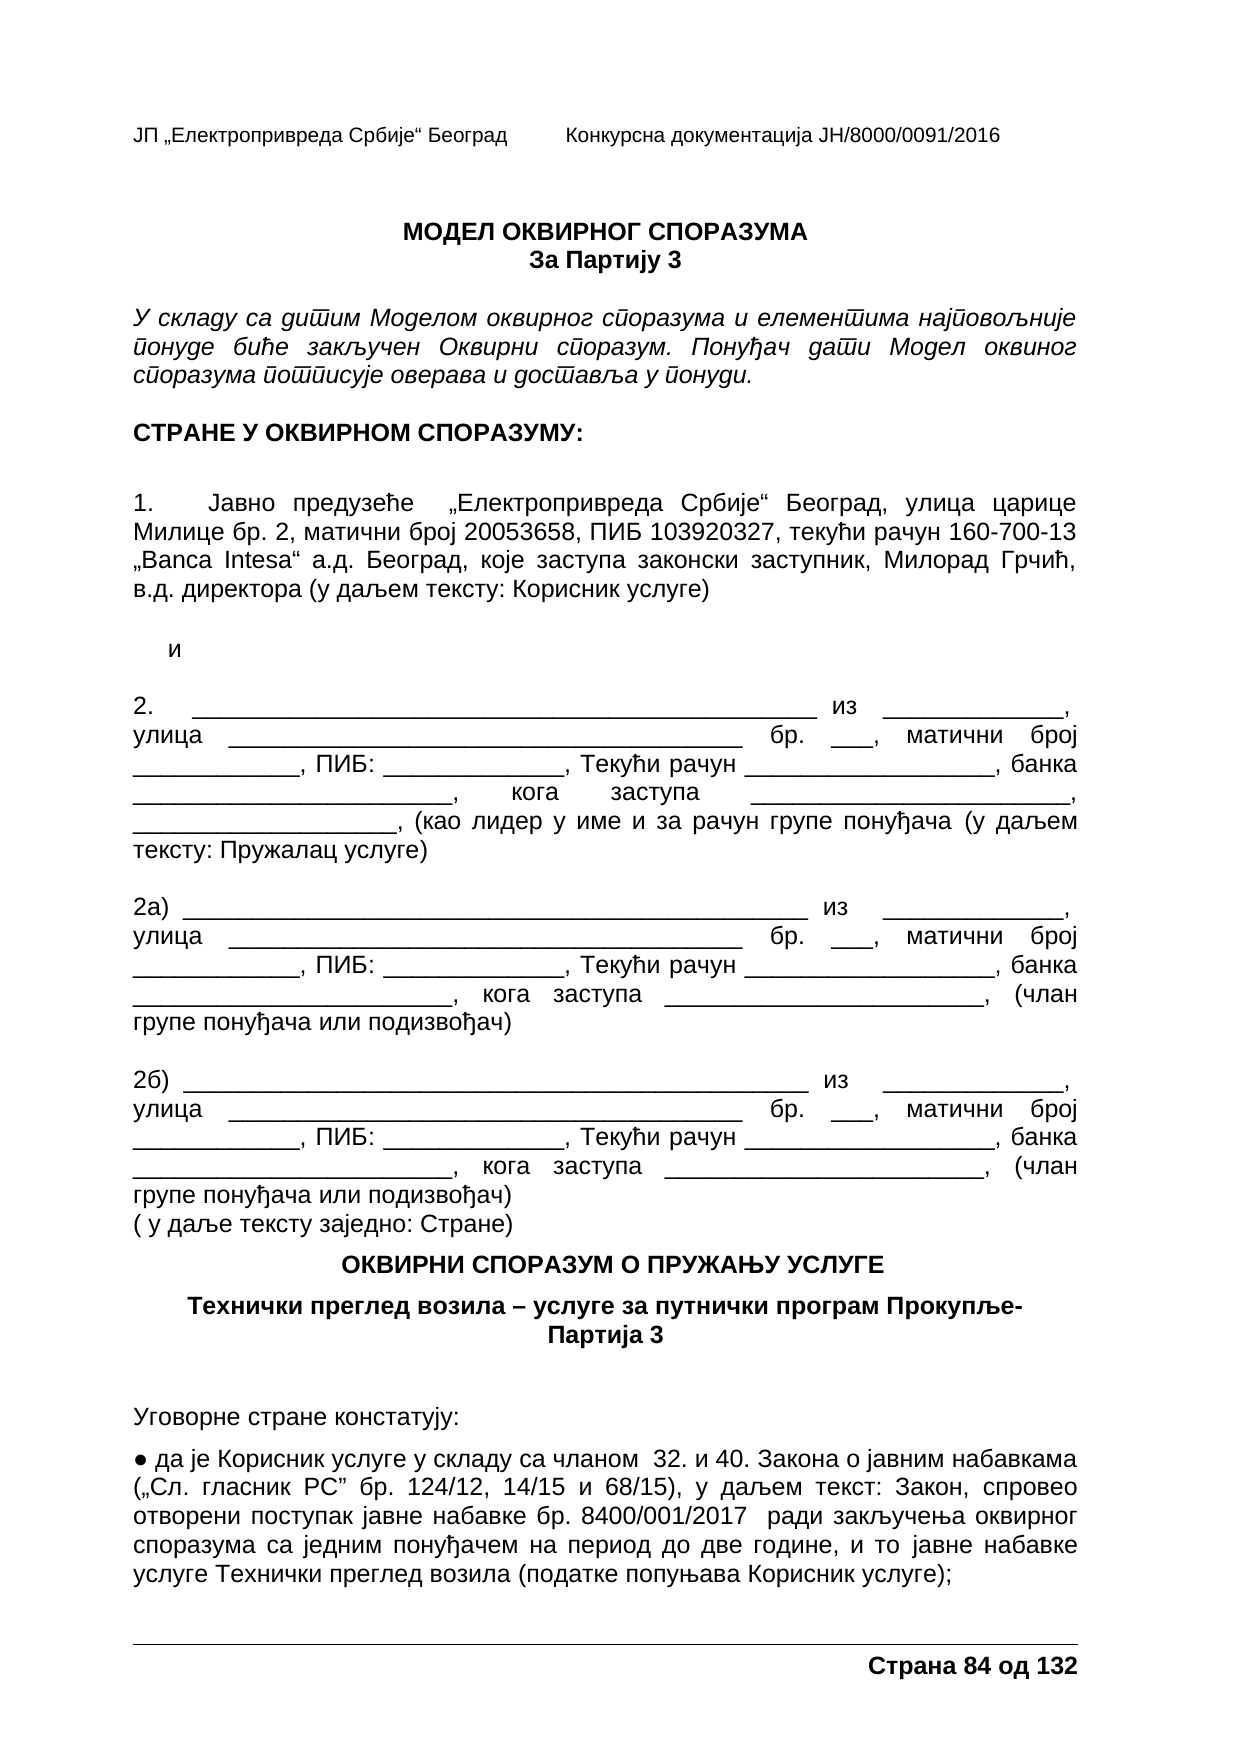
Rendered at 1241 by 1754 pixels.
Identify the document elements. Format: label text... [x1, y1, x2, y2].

list 1. Јавно предузеће „Електропривреда Србије“ Београд, улица царице Милице бр. 2, матични број 20053658, ПИБ 103920327, текући рачун 160-700-13 „Banca Intesа“ а.д. Београд, које заступа законски заступник, Милорад Грчић, в.д. директора (у даљем тексту: Корисник услуге) [133, 488, 1078, 603]
text Технички преглед возила – услуге за путнички програм Прокупље- Партија 3 [133, 1291, 1078, 1348]
text ● да је Корисник услуге у складу са чланом 32. и 40. Закона о јавним набавкама („Сл. гласник РС” бр. 124/12, 14/15 и 68/15), у даљем текст: Закон, спровео отворени поступак јавне набавке бр. 8400/001/2017 ради закључења оквирног споразума са једним понуђачем на период до две године, и то јавне набавке услуге Технички преглед возила (податке попуњава Корисник услуге); [133, 1443, 1078, 1587]
text СТРАНЕ У ОКВИРНОМ СПОРАЗУМУ: [133, 418, 1078, 447]
text За Партију 3 [133, 246, 1078, 274]
text Уговорне стране констатују: [133, 1402, 1078, 1431]
text и [133, 633, 1078, 662]
text ( у даље тексту заједно: Стране) [133, 1208, 1078, 1237]
text 2а) _____________________________________________ из _____________, улица _____________________________________ бр. ___, матични број ____________, ПИБ: _____________, Текући рачун __________________, банка _______________________, кога заступа _______________________, (члан групе понуђача или подизвођач) [133, 892, 1078, 1036]
text МОДЕЛ ОКВИРНОГ СПОРАЗУМА [133, 217, 1078, 246]
text 2. _____________________________________________ из _____________, улица _____________________________________ бр. ___, матични број ____________, ПИБ: _____________, Текући рачун __________________, банка _______________________, кога заступа _______________________, ___________________, (као лидер у име и за рачун групе понуђача (у даљем тексту: Пружалац услуге) [133, 691, 1078, 863]
text 2б) _____________________________________________ из _____________, улица _____________________________________ бр. ___, матични број ____________, ПИБ: _____________, Текући рачун __________________, банка _______________________, кога заступа _______________________, (члан групе понуђача или подизвођач) [133, 1065, 1078, 1208]
text ОКВИРНИ СПОРАЗУМ О ПРУЖАЊУ УСЛУГЕ [133, 1250, 1078, 1278]
text У складу са дитим Моделом оквирног споразума и елементима најповољније понуде биће закључен Оквирни споразум. Понуђач дати Модел оквиног споразума потписује оверава и доставља у понуди. [133, 303, 1078, 389]
